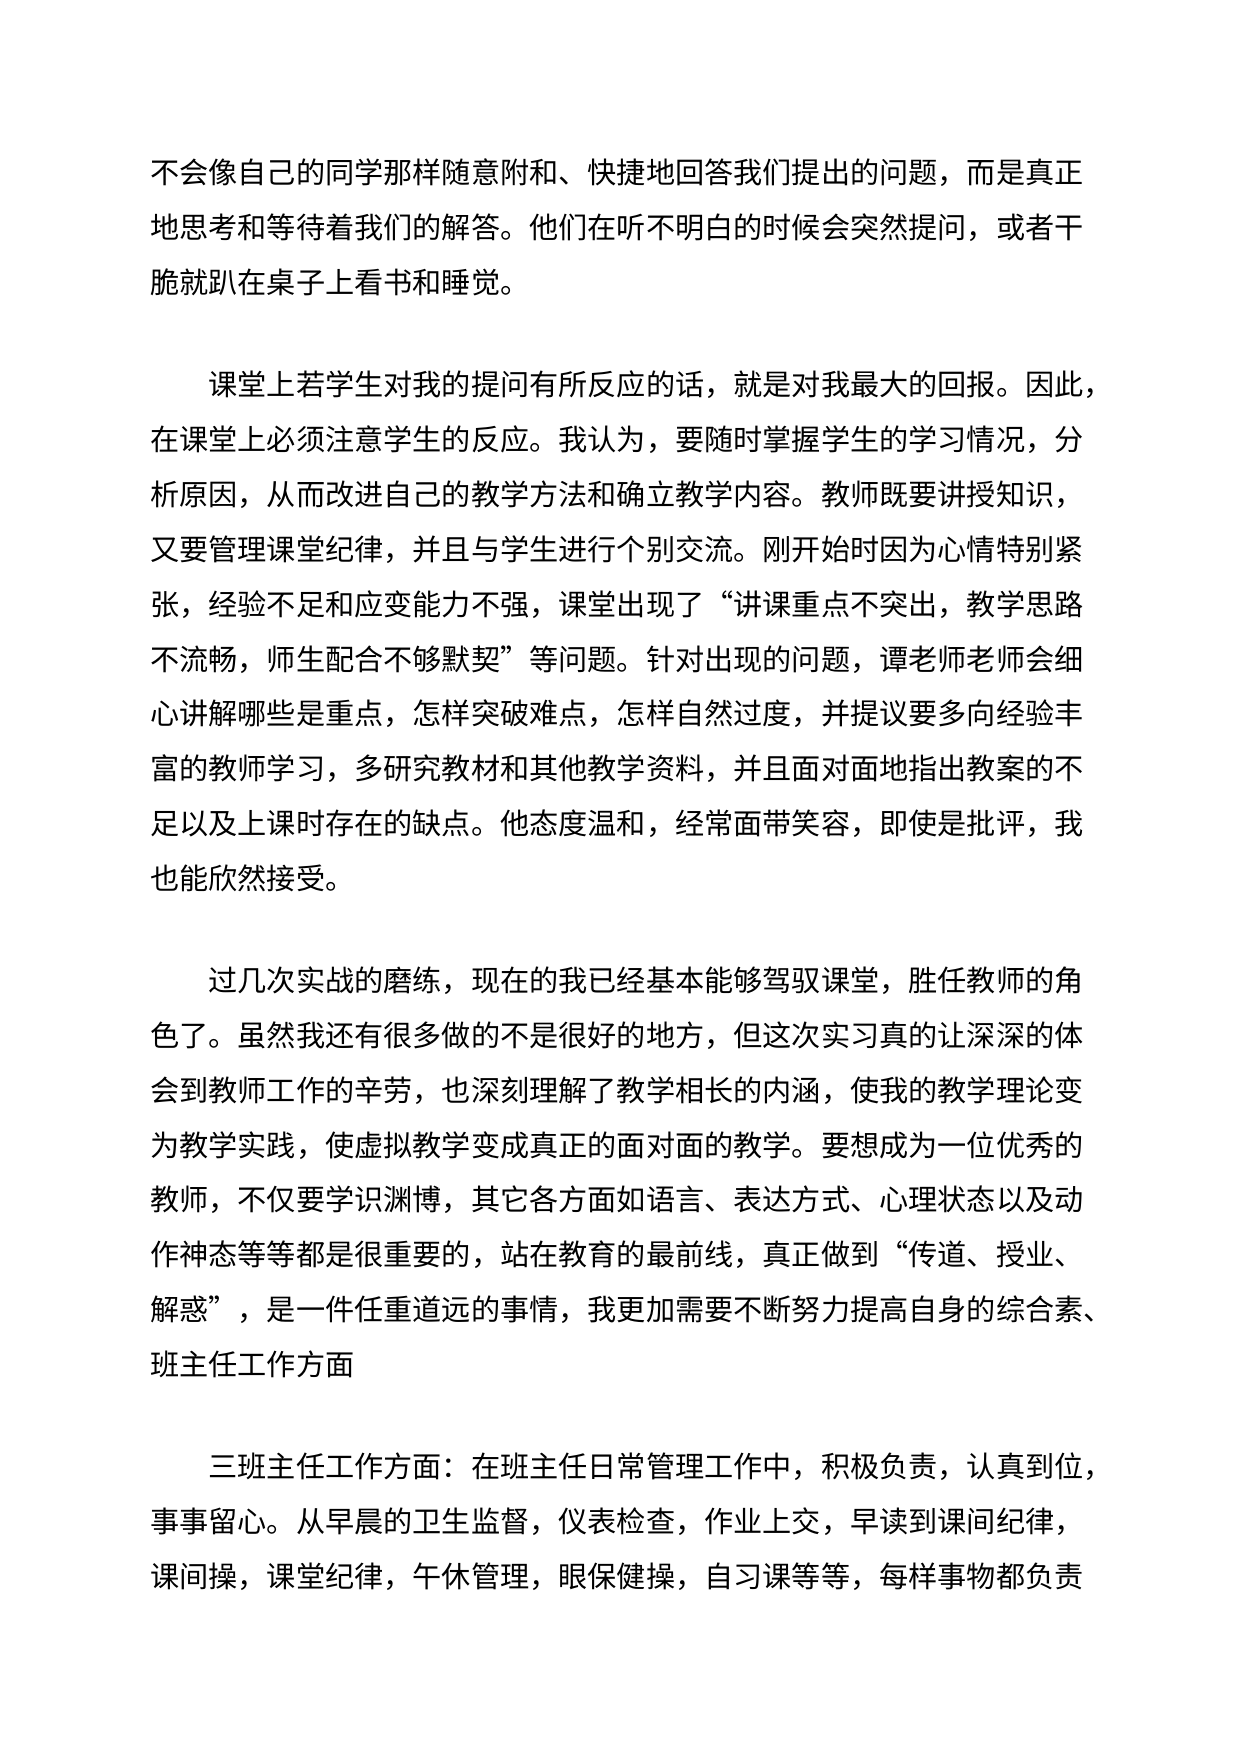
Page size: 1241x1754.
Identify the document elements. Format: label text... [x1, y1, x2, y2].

text 课堂上若学生对我的提问有所反应的话，就是对我最大的回报。因此，在课堂上必须注意学生的反应。我认为，要随时掌握学生的学习情况，分析原因，从而改进自己的教学方法和确立教学内容。教师既要讲授知识，又要管理课堂纪律，并且与学生进行个别交流。刚开始时因为心情特别紧张，经验不足和应变能力不强，课堂出现了“讲课重点不突出，教学思路不流畅，师生配合不够默契”等问题。针对出现的问题，谭老师老师会细心讲解哪些是重点，怎样突破难点，怎样自然过度，并提议要多向经验丰富的教师学习，多研究教材和其他教学资料，并且面对面地指出教案的不足以及上课时存在的缺点。他态度温和，经常面带笑容，即使是批评，我也能欣然接受。 [150, 362, 1090, 898]
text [150, 1443, 1090, 1596]
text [150, 150, 1090, 302]
text 过几次实战的磨练，现在的我已经基本能够驾驭课堂，胜任教师的角色了。虽然我还有很多做的不是很好的地方，但这次实习真的让深深的体会到教师工作的辛劳，也深刻理解了教学相长的内涵，使我的教学理论变为教学实践，使虚拟教学变成真正的面对面的教学。要想成为一位优秀的教师，不仅要学识渊博，其它各方面如语言、表达方式、心理状态以及动作神态等等都是很重要的，站在教育的最前线，真正做到“传道、授业、解惑”，是一件任重道远的事情，我更加需要不断努力提高自身的综合素、班主任工作方面 [150, 957, 1090, 1384]
